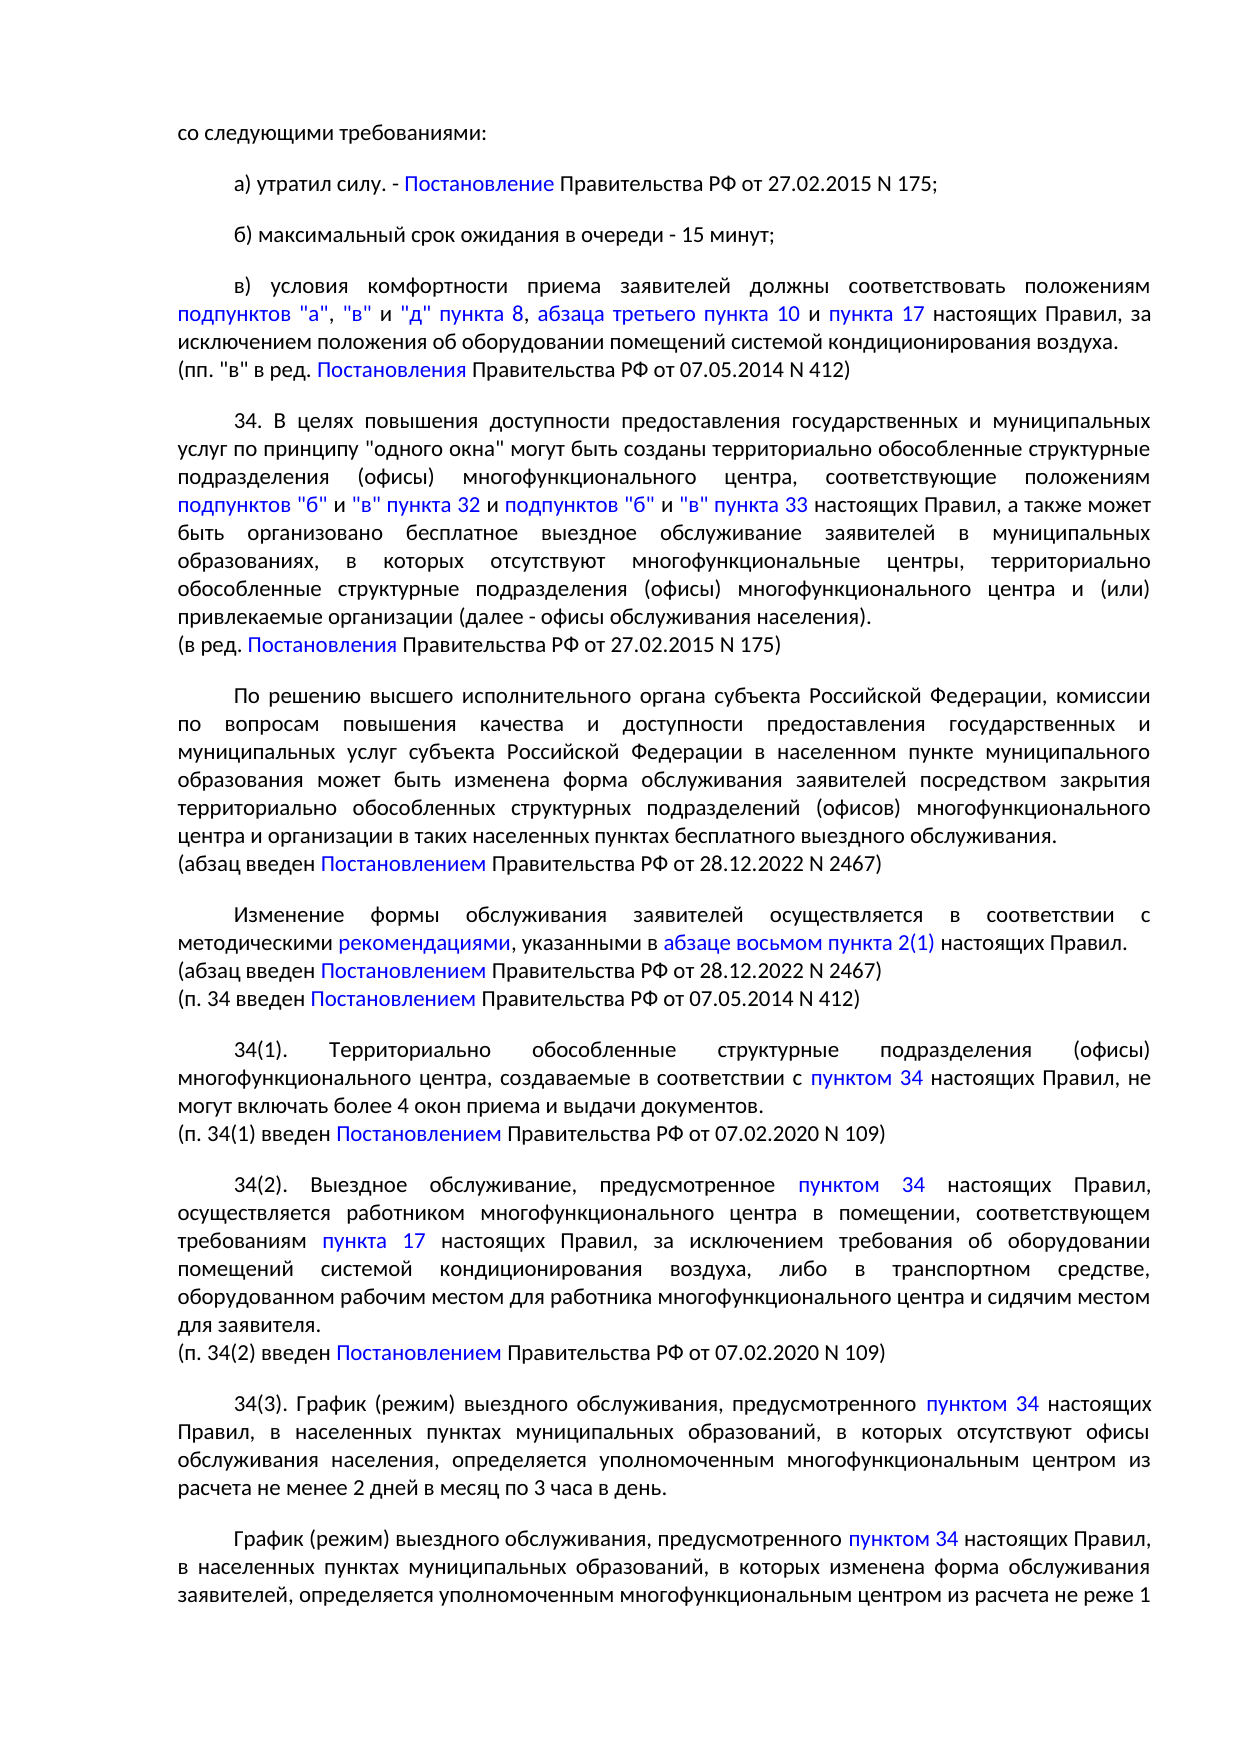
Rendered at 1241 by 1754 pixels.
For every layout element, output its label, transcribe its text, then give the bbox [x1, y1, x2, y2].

text а) утратил силу. - Постановление Правительства РФ от 27.02.2015 N 175; [177, 169, 1152, 197]
text б) максимальный срок ожидания в очереди - 15 минут; [177, 220, 1152, 248]
text По решению высшего исполнительного органа субъекта Российской Федерации, комиссии по вопросам повышения качества и доступности предоставления государственных и муниципальных услуг субъекта Российской Федерации в населенном пункте муниципального образования может быть изменена форма обслуживания заявителей посредством закрытия территориально обособленных структурных подразделений (офисов) многофункционального центра и организации в таких населенных пунктах бесплатного выездного обслуживания. [177, 681, 1152, 849]
text Изменение формы обслуживания заявителей осуществляется в соответствии с методическими рекомендациями, указанными в абзаце восьмом пункта 2(1) настоящих Правил. [177, 900, 1152, 956]
text (пп. "в" в ред. Постановления Правительства РФ от 07.05.2014 N 412) [177, 355, 1152, 383]
text (абзац введен Постановлением Правительства РФ от 28.12.2022 N 2467) [177, 956, 1152, 984]
text 34(3). График (режим) выездного обслуживания, предусмотренного пунктом 34 настоящих Правил, в населенных пунктах муниципальных образований, в которых отсутствуют офисы обслуживания населения, определяется уполномоченным многофункциональным центром из расчета не менее 2 дней в месяц по 3 часа в день. [177, 1389, 1152, 1501]
text в) условия комфортности приема заявителей должны соответствовать положениям подпунктов "а", "в" и "д" пункта 8, абзаца третьего пункта 10 и пункта 17 настоящих Правил, за исключением положения об оборудовании помещений системой кондиционирования воздуха. [177, 271, 1152, 355]
text 34(1). Территориально обособленные структурные подразделения (офисы) многофункционального центра, создаваемые в соответствии с пунктом 34 настоящих Правил, не могут включать более 4 окон приема и выдачи документов. [177, 1035, 1152, 1119]
text (в ред. Постановления Правительства РФ от 27.02.2015 N 175) [177, 630, 1152, 658]
text (п. 34 введен Постановлением Правительства РФ от 07.05.2014 N 412) [177, 984, 1152, 1012]
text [177, 118, 1152, 146]
text 34. В целях повышения доступности предоставления государственных и муниципальных услуг по принципу "одного окна" могут быть созданы территориально обособленные структурные подразделения (офисы) многофункционального центра, соответствующие положениям подпунктов "б" и "в" пункта 32 и подпунктов "б" и "в" пункта 33 настоящих Правил, а также может быть организовано бесплатное выездное обслуживание заявителей в муниципальных образованиях, в которых отсутствуют многофункциональные центры, территориально обособленные структурные подразделения (офисы) многофункционального центра и (или) привлекаемые организации (далее - офисы обслуживания населения). [177, 406, 1152, 630]
text 34(2). Выездное обслуживание, предусмотренное пунктом 34 настоящих Правил, осуществляется работником многофункционального центра в помещении, соответствующем требованиям пункта 17 настоящих Правил, за исключением требования об оборудовании помещений системой кондиционирования воздуха, либо в транспортном средстве, оборудованном рабочим местом для работника многофункционального центра и сидячим местом для заявителя. [177, 1170, 1152, 1338]
text (п. 34(2) введен Постановлением Правительства РФ от 07.02.2020 N 109) [177, 1338, 1152, 1366]
text (п. 34(1) введен Постановлением Правительства РФ от 07.02.2020 N 109) [177, 1119, 1152, 1147]
text (абзац введен Постановлением Правительства РФ от 28.12.2022 N 2467) [177, 849, 1152, 877]
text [177, 1524, 1152, 1608]
